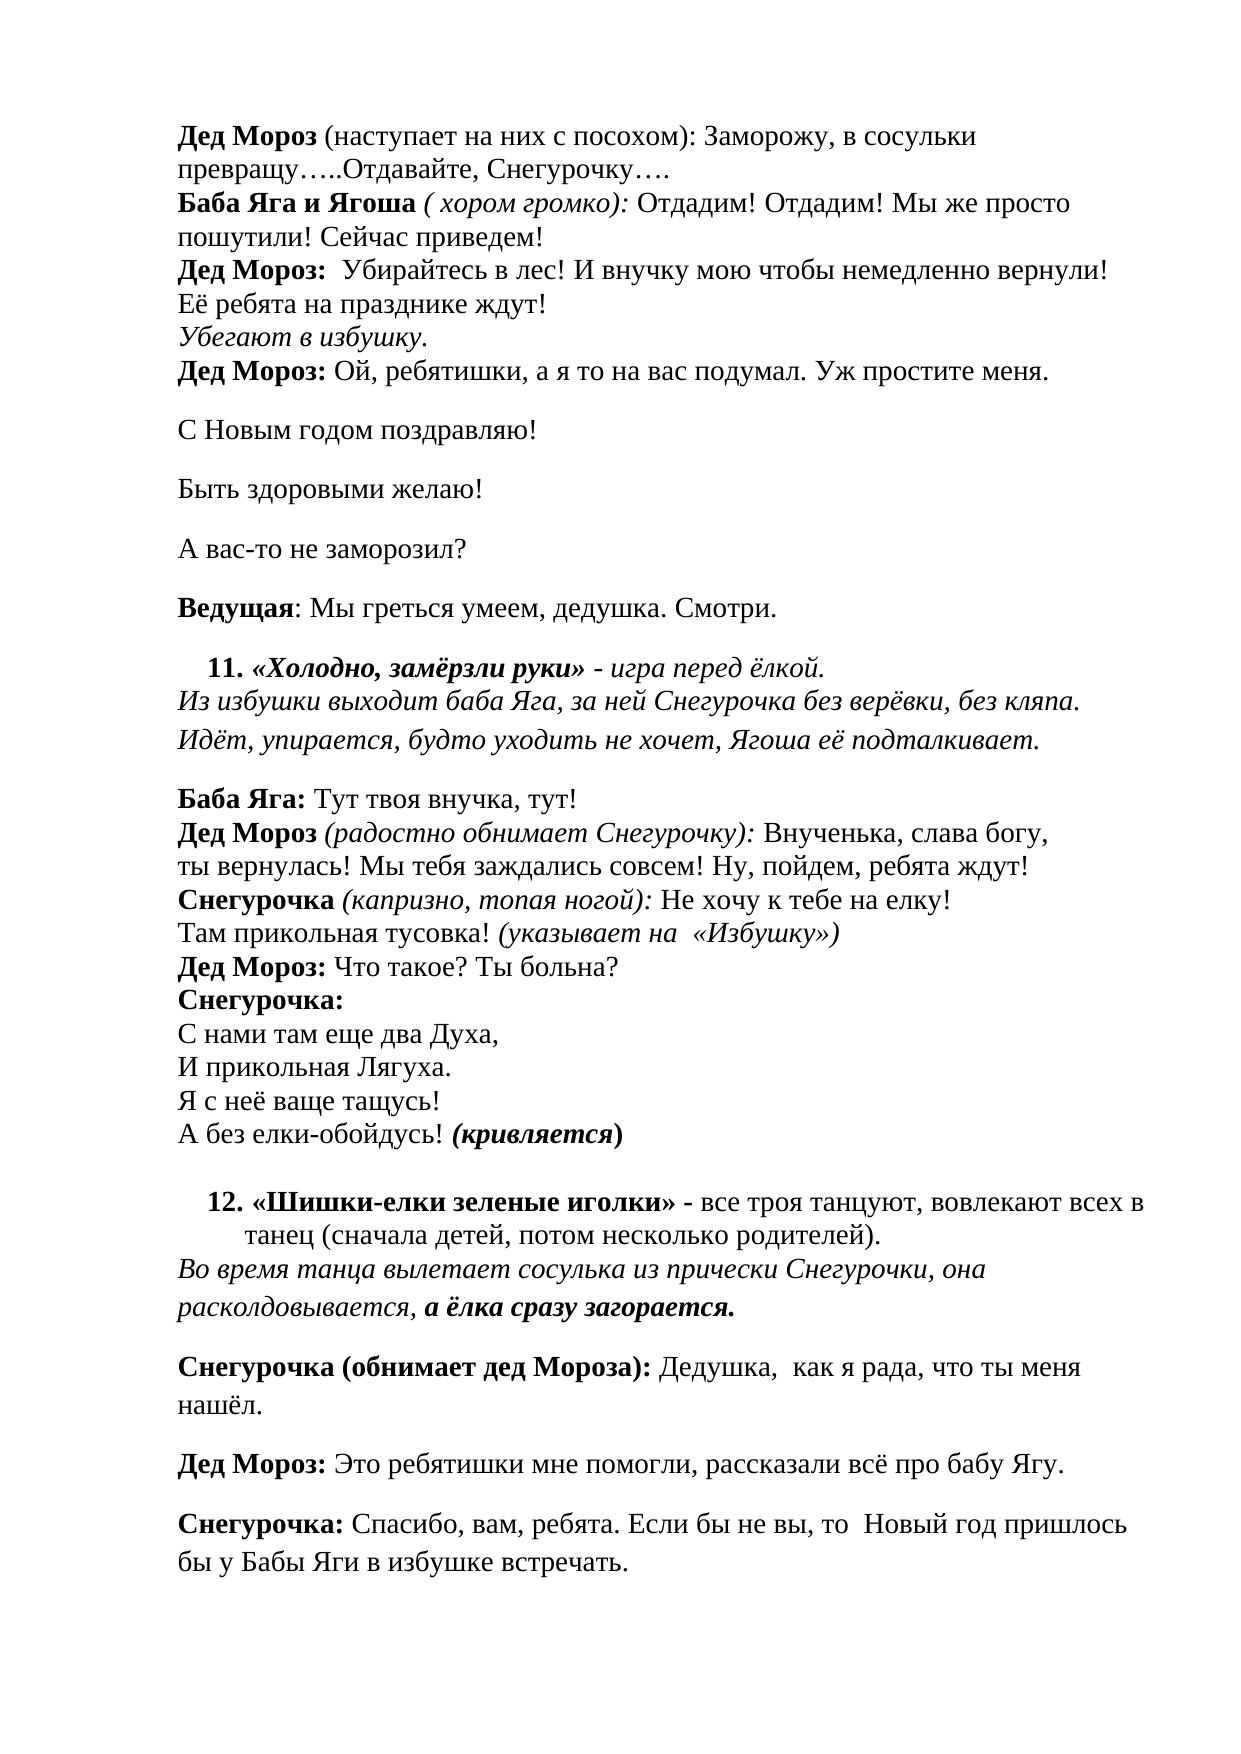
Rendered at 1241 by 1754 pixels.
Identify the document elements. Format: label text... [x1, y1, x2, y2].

text Баба Яга и Ягоша ( хором громко): Отдадим! Отдадим! Мы же просто пошутили! Сейчас приведем! [177, 185, 1152, 252]
text Там прикольная тусовка! (указывает на «Избушку») [177, 915, 1152, 949]
text Снегурочка (капризно, топая ногой): Не хочу к тебе на елку! [177, 882, 1152, 915]
text Быть здоровыми желаю! [177, 472, 1152, 505]
text Во время танца вылетает сосулька из прически Снегурочки, она расколдовывается, а ёлка сразу загорается. [177, 1251, 1152, 1323]
text А без елки-обойдусь! (кривляется) [177, 1117, 1152, 1150]
list «Холодно, замёрзли руки» - игра перед ёлкой. [207, 650, 1152, 683]
text Ведущая: Мы греться умеем, дедушка. Смотри. [177, 590, 1152, 624]
text Снегурочка: Спасибо, вам, ребята. Если бы не вы, то Новый год пришлось бы у Бабы Яги в избушке встречать. [177, 1506, 1152, 1578]
text Дед Мороз: Ой, ребятишки, а я то на вас подумал. Уж простите меня. [177, 353, 1152, 386]
text Дед Мороз: Убирайтесь в лес! И внучку мою чтобы немедленно вернули! Её ребята на празднике ждут! Убегают в избушку. [177, 252, 1152, 353]
text Из избушки выходит баба Яга, за ней Снегурочка без верёвки, без кляпа. Идёт, упирается, будто уходить не хочет, Ягоша её подталкивает. [177, 683, 1152, 755]
text Снегурочка (обнимает дед Мороза): Дедушка, как я рада, что ты меня нашёл. [177, 1349, 1152, 1421]
text Дед Мороз: Это ребятишки мне помогли, рассказали всё про бабу Ягу. [177, 1447, 1152, 1480]
text И прикольная Лягуха. [177, 1049, 1152, 1083]
text Баба Яга: Тут твоя внучка, тут! [177, 781, 1152, 815]
text С нами там еще два Духа, [177, 1016, 1152, 1049]
list «Шишки-елки зеленые иголки» - все троя танцуют, вовлекают всех в танец (сначала детей, потом несколько родителей). [207, 1184, 1152, 1251]
text Я с неё ваще тащусь! [177, 1083, 1152, 1117]
text С Новым годом поздравляю! [177, 412, 1152, 446]
text Дед Мороз (наступает на них с посохом): Заморожу, в сосульки превращу…..Отдавайте, Снегурочку…. [177, 118, 1152, 185]
text Снегурочка: [177, 982, 1152, 1016]
text Дед Мороз (радостно обнимает Снегурочку): Внученька, слава богу, ты вернулась! Мы тебя заждались совсем! Ну, пойдем, ребята ждут! [177, 815, 1152, 882]
text А вас-то не заморозил? [177, 531, 1152, 564]
text Дед Мороз: Что такое? Ты больна? [177, 949, 1152, 982]
